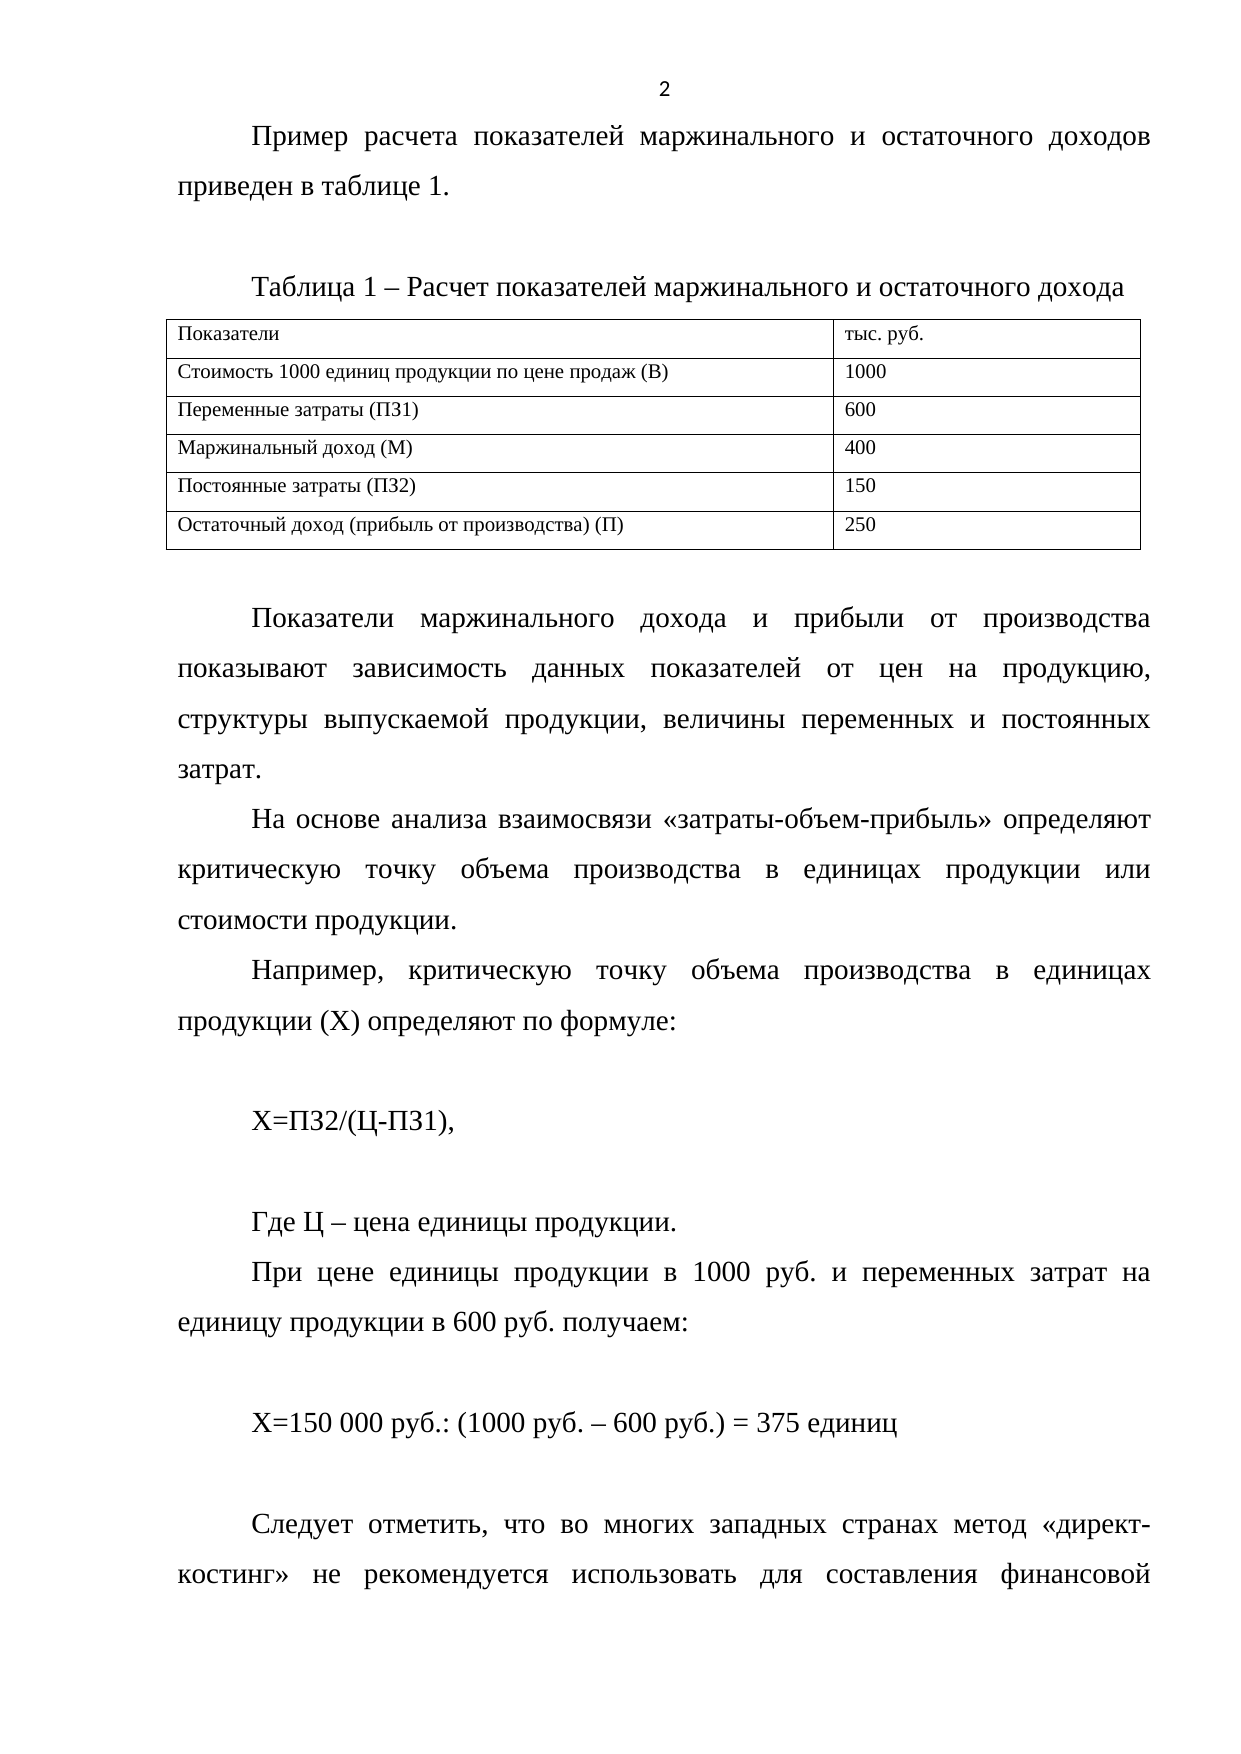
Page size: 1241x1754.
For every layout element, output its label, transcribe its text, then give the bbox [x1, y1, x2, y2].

text На основе анализа взаимосвязи «затраты-объем-прибыль» определяют критическую точку объема производства в единицах продукции или стоимости продукции. [177, 801, 1152, 936]
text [177, 1506, 1152, 1589]
table_cell 1000 [834, 359, 1140, 396]
table_cell 400 [834, 435, 1140, 472]
text Пример расчета показателей маржинального и остаточного доходов приведен в таблице 1. [177, 118, 1152, 202]
table_cell Переменные затраты (ПЗ1) [167, 397, 833, 434]
table_cell 150 [834, 473, 1140, 511]
table_header Показатели [167, 320, 833, 358]
text При цене единицы продукции в 1000 руб. и переменных затрат на единицу продукции в 600 руб. получаем: [177, 1254, 1152, 1338]
table_cell 600 [834, 397, 1140, 434]
table_cell Стоимость 1000 единиц продукции по цене продаж (В) [167, 359, 833, 396]
text Таблица 1 – Расчет показателей маржинального и остаточного дохода [177, 269, 1152, 303]
table_cell 250 [834, 512, 1140, 549]
table_cell Остаточный доход (прибыль от производства) (П) [167, 512, 833, 549]
table_cell Постоянные затраты (ПЗ2) [167, 473, 833, 511]
text Например, критическую точку объема производства в единицах продукции (Х) определяют по формуле: [177, 952, 1152, 1036]
text Х=ПЗ2/(Ц-ПЗ1), [177, 1103, 1152, 1137]
text Показатели маржинального дохода и прибыли от производства показывают зависимость данных показателей от цен на продукцию, структуры выпускаемой продукции, величины переменных и постоянных затрат. [177, 600, 1152, 784]
text Х=150 000 руб.: (1000 руб. – 600 руб.) = 375 единиц [177, 1405, 1152, 1439]
text Где Ц – цена единицы продукции. [177, 1204, 1152, 1237]
table_header тыс. руб. [834, 320, 1140, 358]
table_cell Маржинальный доход (М) [167, 435, 833, 472]
